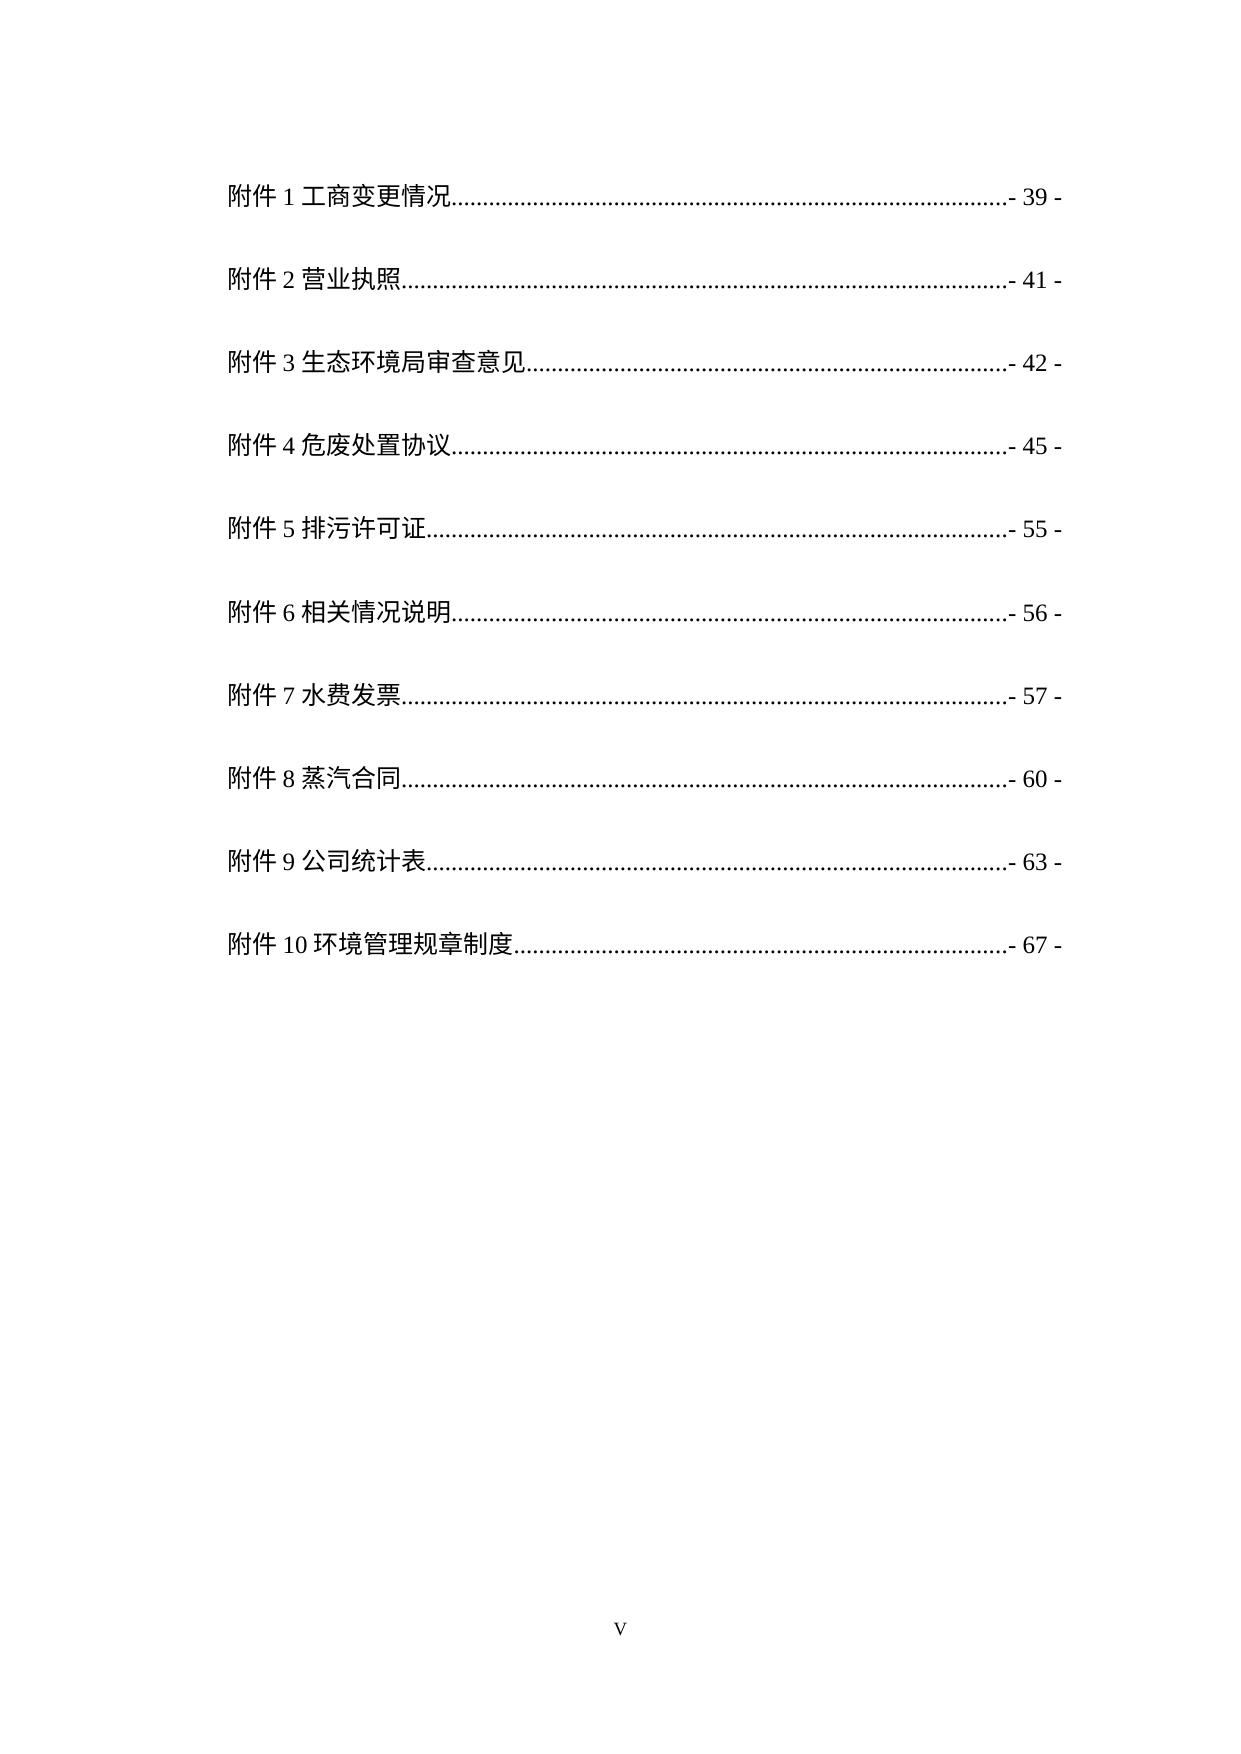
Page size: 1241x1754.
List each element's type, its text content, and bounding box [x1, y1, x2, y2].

text 附件7 水费发票 - 57 - [177, 661, 1063, 726]
text 附件4 危废处置协议 - 45 - [177, 411, 1063, 476]
text 附件9 公司统计表 - 63 - [177, 827, 1063, 892]
text 附件6 相关情况说明 - 56 - [177, 578, 1063, 643]
text 附件5 排污许可证 - 55 - [177, 494, 1063, 559]
text 附件10 环境管理规章制度 - 67 - [177, 910, 1063, 975]
text 附件3 生态环境局审查意见 - 42 - [177, 328, 1063, 393]
text 附件2 营业执照 - 41 - [177, 245, 1063, 310]
text 附件8 蒸汽合同 - 60 - [177, 744, 1063, 809]
text 附件1 工商变更情况 - 39 - [177, 162, 1063, 227]
